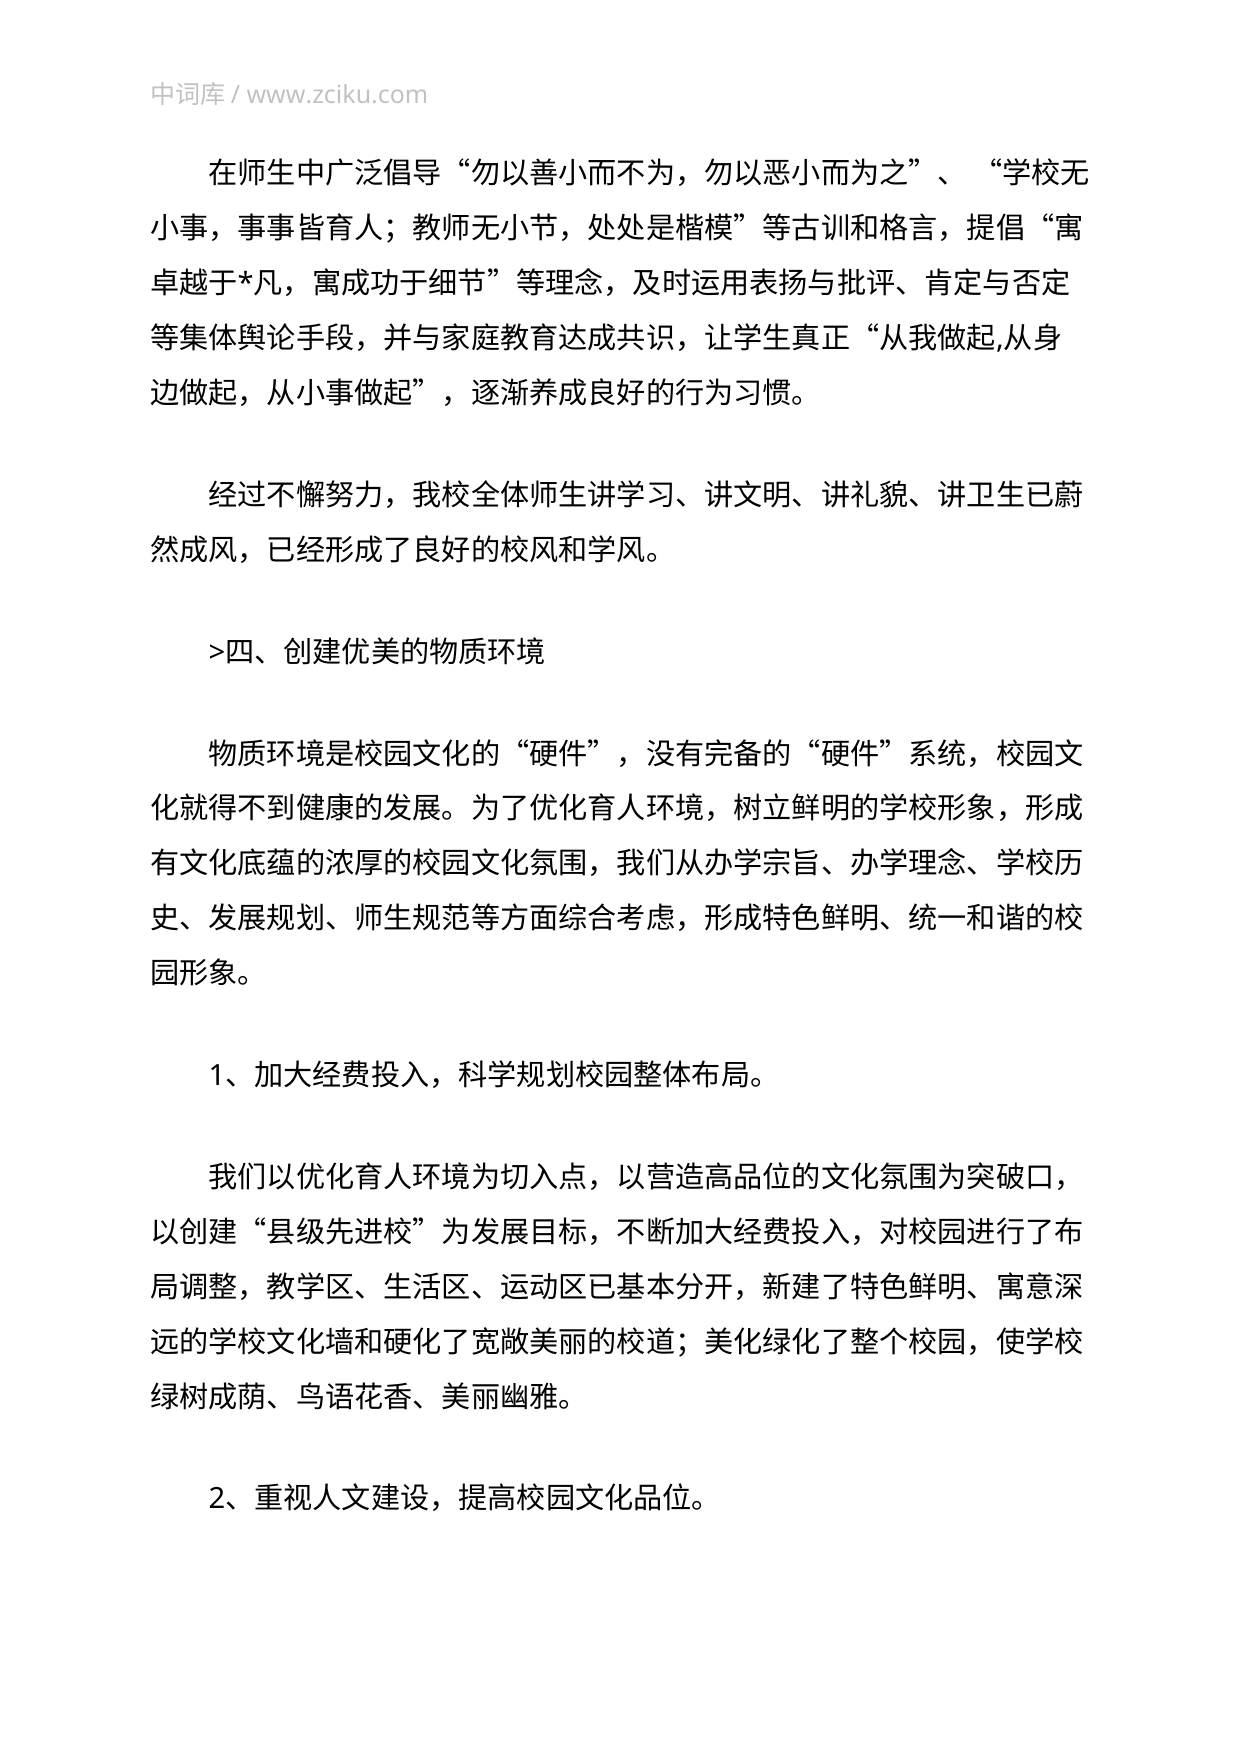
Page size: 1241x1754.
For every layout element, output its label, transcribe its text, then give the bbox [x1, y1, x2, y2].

text 我们以优化育人环境为切入点，以营造高品位的文化氛围为突破口，以创建“县级先进校”为发展目标，不断加大经费投入，对校园进行了布局调整，教学区、生活区、运动区已基本分开，新建了特色鲜明、寓意深远的学校文化墙和硬化了宽敞美丽的校道；美化绿化了整个校园，使学校绿树成荫、鸟语花香、美丽幽雅。 [150, 1153, 1090, 1415]
text 物质环境是校园文化的“硬件”，没有完备的“硬件”系统，校园文化就得不到健康的发展。为了优化育人环境，树立鲜明的学校形象，形成有文化底蕴的浓厚的校园文化氛围，我们从办学宗旨、办学理念、学校历史、发展规划、师生规范等方面综合考虑，形成特色鲜明、统一和谐的校园形象。 [150, 730, 1090, 992]
text >四、创建优美的物质环境 [150, 628, 1090, 671]
text 1、加大经费投入，科学规划校园整体布局。 [150, 1052, 1090, 1094]
text 经过不懈努力，我校全体师生讲学习、讲文明、讲礼貌、讲卫生已蔚然成风，已经形成了良好的校风和学风。 [150, 472, 1090, 569]
text 2、重视人文建设，提高校园文化品位。 [150, 1475, 1090, 1517]
text 在师生中广泛倡导“勿以善小而不为，勿以恶小而为之”、 “学校无小事，事事皆育人；教师无小节，处处是楷模”等古训和格言，提倡“寓卓越于*凡，寓成功于细节”等理念，及时运用表扬与批评、肯定与否定等集体舆论手段，并与家庭教育达成共识，让学生真正“从我做起,从身边做起，从小事做起”，逐渐养成良好的行为习惯。 [150, 150, 1090, 412]
